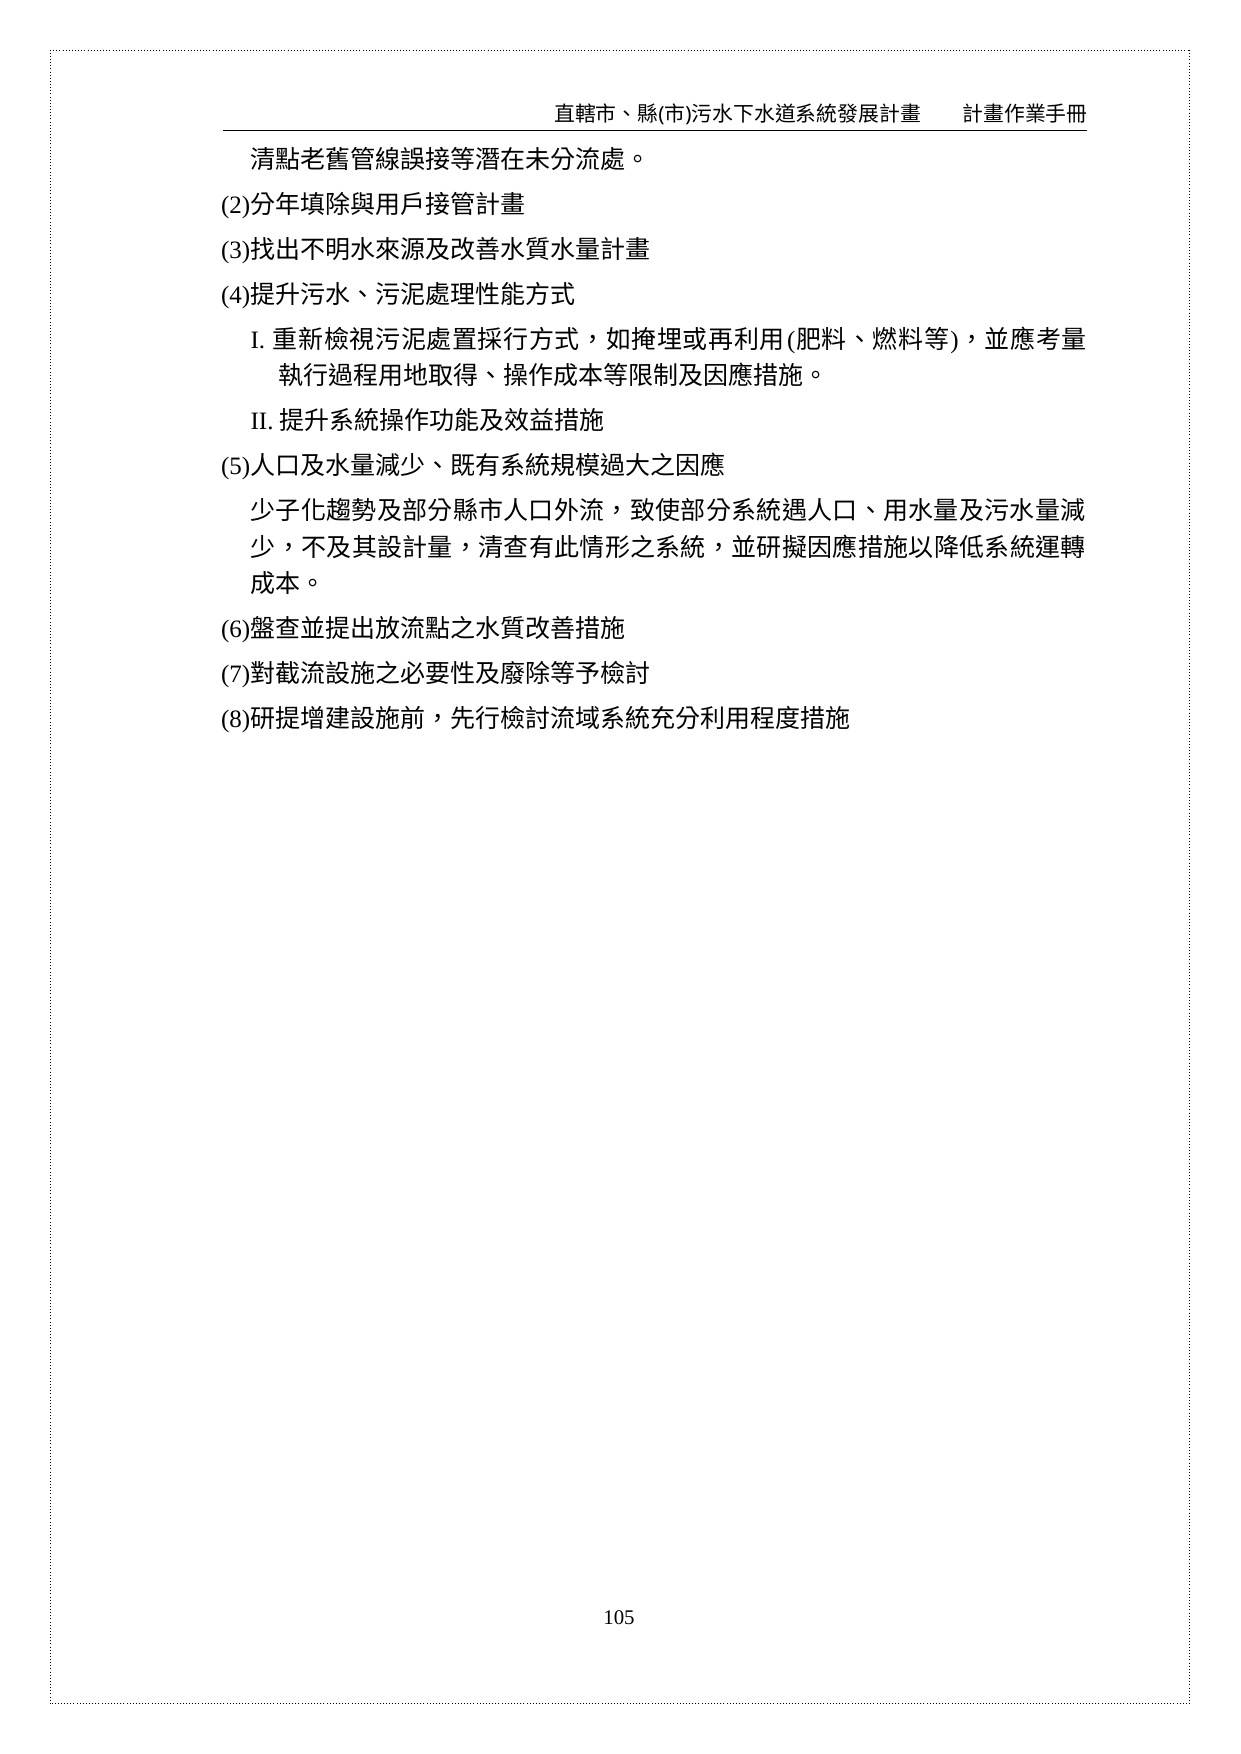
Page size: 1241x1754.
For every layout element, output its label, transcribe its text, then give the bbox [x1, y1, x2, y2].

text II. 提升系統操作功能及效益措施 [250, 401, 1087, 437]
text 少子化趨勢及部分縣市人口外流，致使部分系統遇人口、用水量及污水量減少，不及其設計量，清查有此情形之系統，並研擬因應措施以降低系統運轉成本。 [250, 491, 1087, 599]
text (3)找出不明水來源及改善水質水量計畫 [221, 229, 1087, 266]
text (4)提升污水、污泥處理性能方式 [221, 274, 1087, 311]
text I. 重新檢視污泥處置採行方式，如掩埋或再利用(肥料、燃料等)，並應考量執行過程用地取得、操作成本等限制及因應措施。 [250, 319, 1087, 392]
text (2)分年填除與用戶接管計畫 [221, 184, 1087, 221]
text (7)對截流設施之必要性及廢除等予檢討 [221, 653, 1087, 689]
text (8)研提增建設施前，先行檢討流域系統充分利用程度措施 [221, 698, 1087, 734]
text 清點老舊管線誤接等潛在未分流處。 [250, 139, 1087, 176]
text (6)盤查並提出放流點之水質改善措施 [221, 608, 1087, 644]
text (5)人口及水量減少、既有系統規模過大之因應 [221, 446, 1087, 482]
